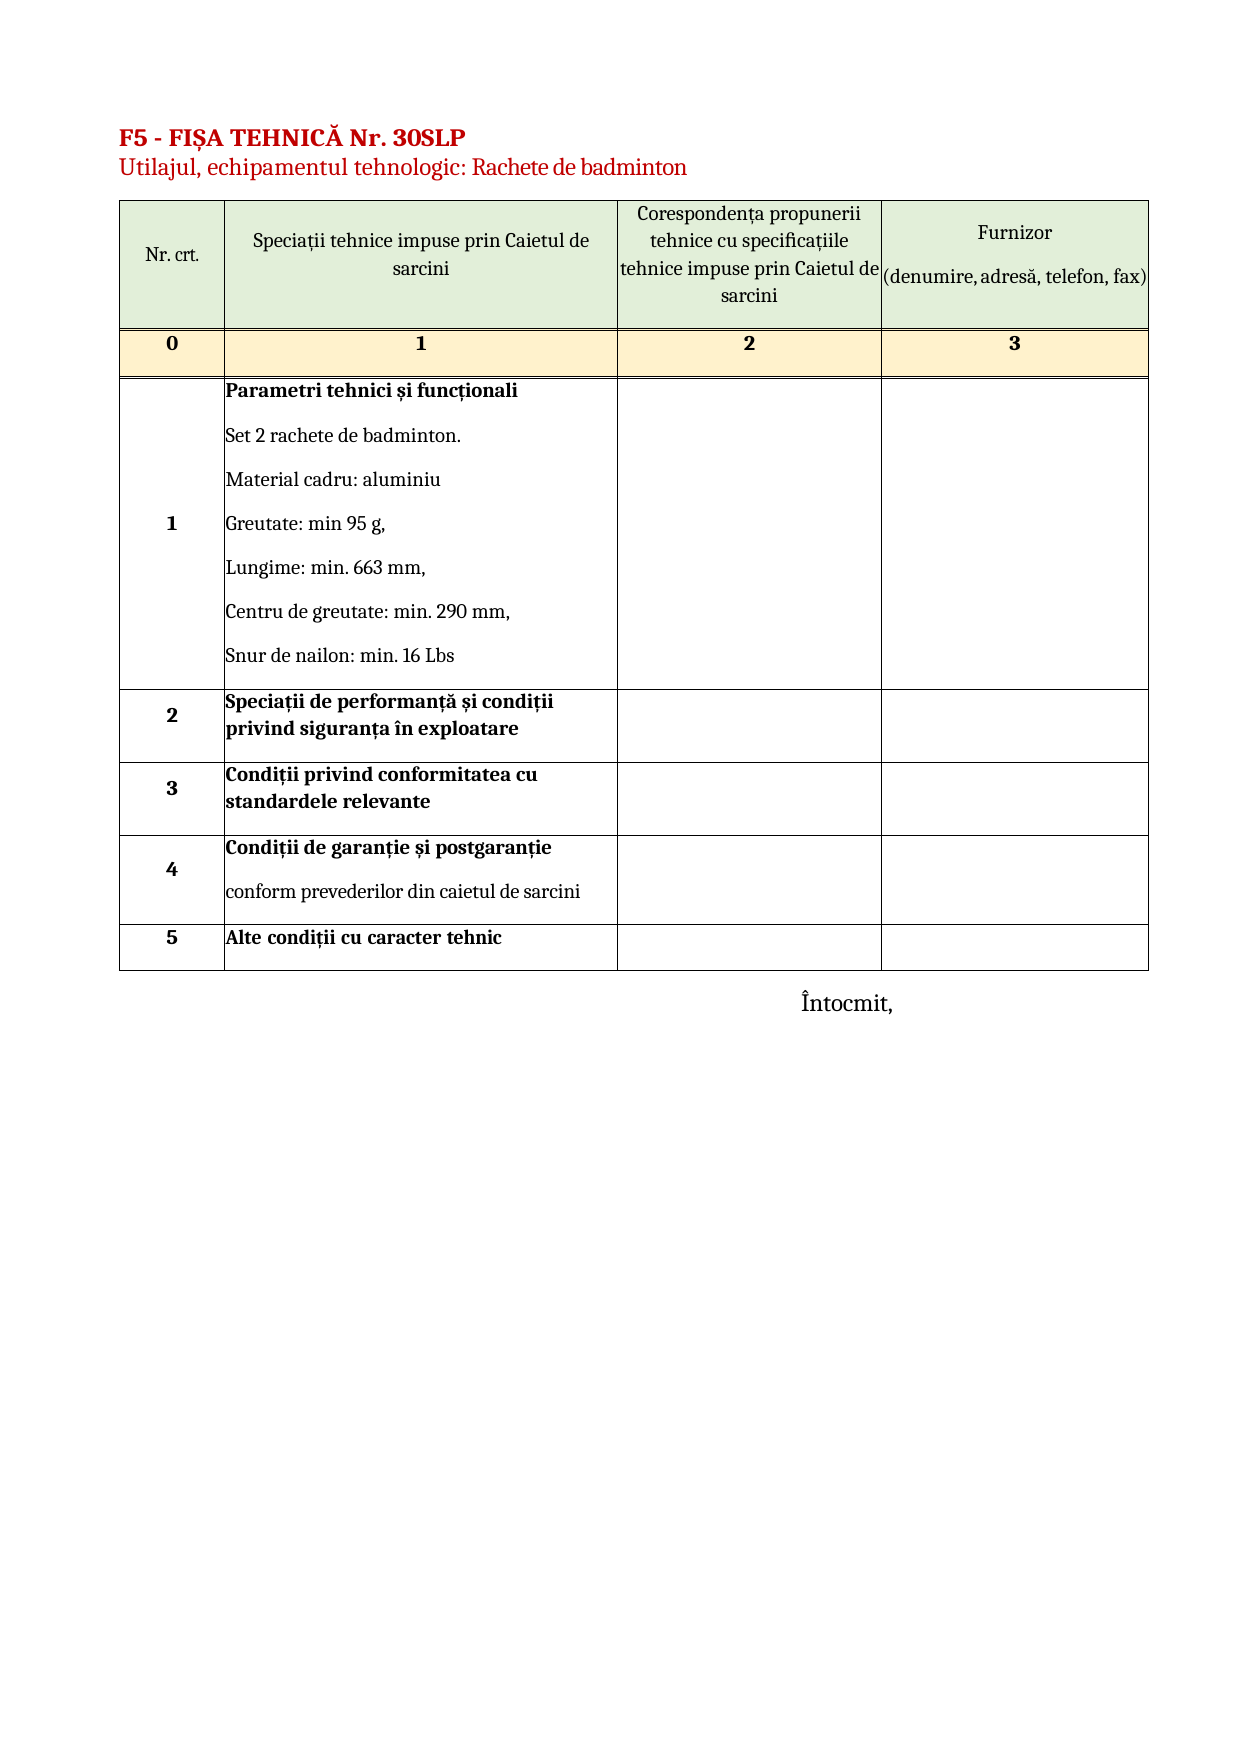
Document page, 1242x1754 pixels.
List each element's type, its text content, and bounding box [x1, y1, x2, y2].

table_cell 0 [120, 331, 224, 376]
table_header Speciații tehnice impuse prin Caietul de sarcini [225, 201, 617, 328]
table_cell 2 [618, 331, 881, 376]
text Întocmit, [119, 989, 893, 1017]
table_cell Parametri tehnici și funcționali Set 2 rachete de badminton. Material cadru: aluminiu Greutate: min 95 g, Lungime: min. 663 mm, Centru de greutate: min. 290 mm, Snur de nailon: min. 16 Lbs [225, 379, 617, 688]
subtitle F5 - FIȘA TEHNICĂ Nr. 30SLP [119, 124, 1148, 153]
table_cell [618, 836, 881, 924]
table_cell [882, 690, 1148, 762]
table_cell Condiții de garanție și postgaranție conform prevederilor din caietul de sarcini [225, 836, 617, 924]
table_cell 5 [120, 925, 224, 970]
table_cell [882, 763, 1148, 834]
table_cell Alte condiții cu caracter tehnic [225, 925, 617, 970]
table_header Furnizor (denumire, adresă, telefon, fax) [882, 201, 1148, 328]
table_cell [618, 925, 881, 970]
table_cell [618, 763, 881, 834]
table_cell 2 [120, 690, 224, 762]
table_header Corespondența propunerii tehnice cu speciﬁcațiile tehnice impuse prin Caietul de sarcini [618, 201, 881, 328]
table_cell [618, 379, 881, 688]
table_cell 3 [882, 331, 1148, 376]
table_cell [882, 379, 1148, 688]
table_cell Condiții privind conformitatea cu standardele relevante [225, 763, 617, 834]
table_cell 1 [225, 331, 617, 376]
table_cell [618, 690, 881, 762]
table_cell 1 [120, 379, 224, 688]
text Utilajul, echipamentul tehnologic: Rachete de badminton [119, 153, 1148, 181]
table_cell [882, 925, 1148, 970]
table_cell Speciații de performanță și condiții privind siguranța în exploatare [225, 690, 617, 762]
table_header Nr. crt. [120, 201, 224, 328]
table_cell 4 [120, 836, 224, 924]
table_cell [882, 836, 1148, 924]
table_cell 3 [120, 763, 224, 834]
